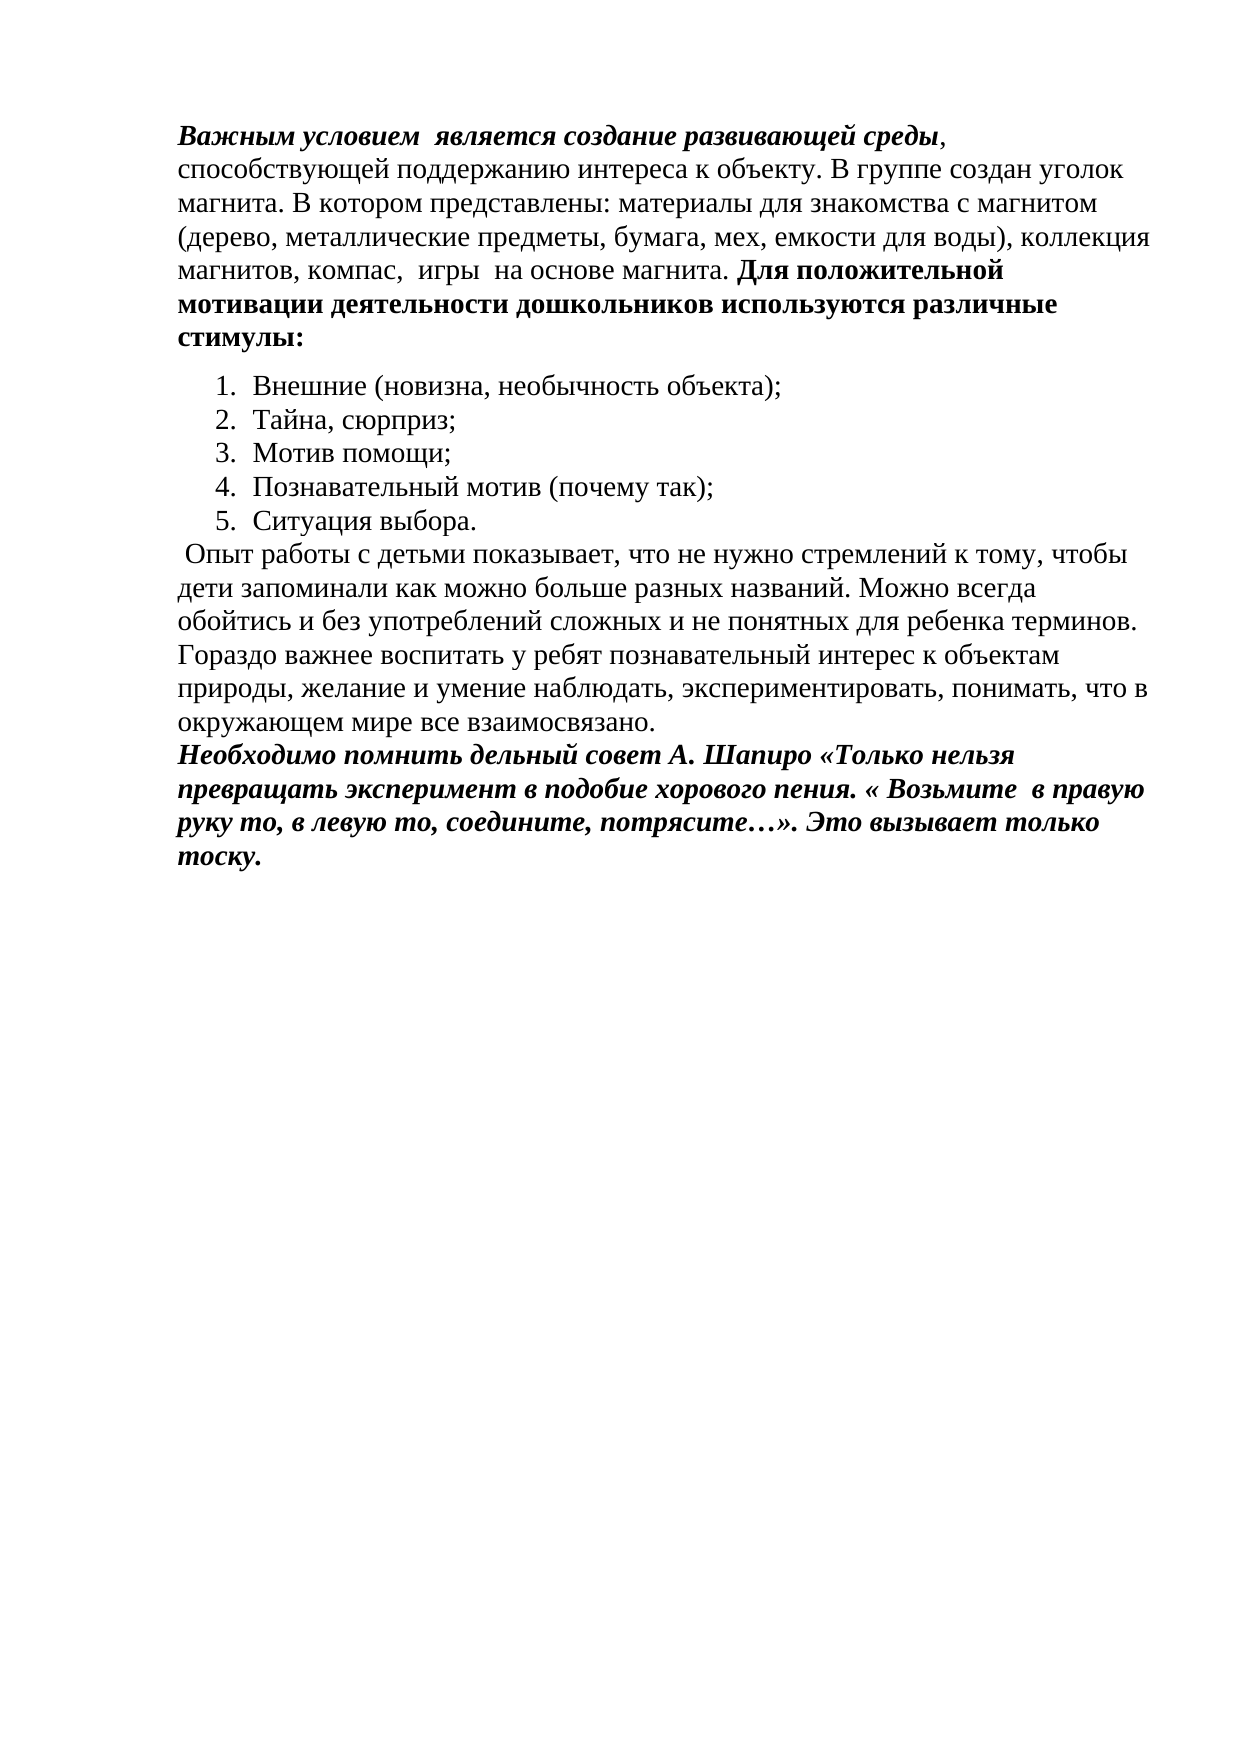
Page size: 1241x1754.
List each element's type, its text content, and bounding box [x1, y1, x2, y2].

text Необходимо помнить дельный совет А. Шапиро «Только нельзя превращать эксперимент в подобие хорового пения. « Возьмите в правую руку то, в левую то, соедините, потрясите…». Это вызывает только тоску. [177, 737, 1152, 872]
list Мотив помощи; [215, 436, 1152, 469]
text Важным условием является создание развивающей среды, способствующей поддержанию интереса к объекту. В группе создан уголок магнита. В котором представлены: материалы для знакомства с магнитом (дерево, металлические предметы, бумага, мех, емкости для воды), коллекция магнитов, компас, игры на основе магнита. Для положительной мотивации деятельности дошкольников используются различные стимулы: [177, 118, 1152, 353]
text Опыт работы с детьми показывает, что не нужно стремлений к тому, чтобы дети запоминали как можно больше разных названий. Можно всегда обойтись и без употреблений сложных и не понятных для ребенка терминов. Гораздо важнее воспитать у ребят познавательный интерес к объектам природы, желание и умение наблюдать, экспериментировать, понимать, что в окружающем мире все взаимосвязано. [656, 536, 1152, 737]
list Ситуация выбора. [215, 503, 1152, 536]
list Познавательный мотив (почему так); [215, 469, 1152, 503]
list Тайна, сюрприз; [215, 402, 1152, 436]
list Внешние (новизна, необычность объекта); [215, 368, 1152, 402]
